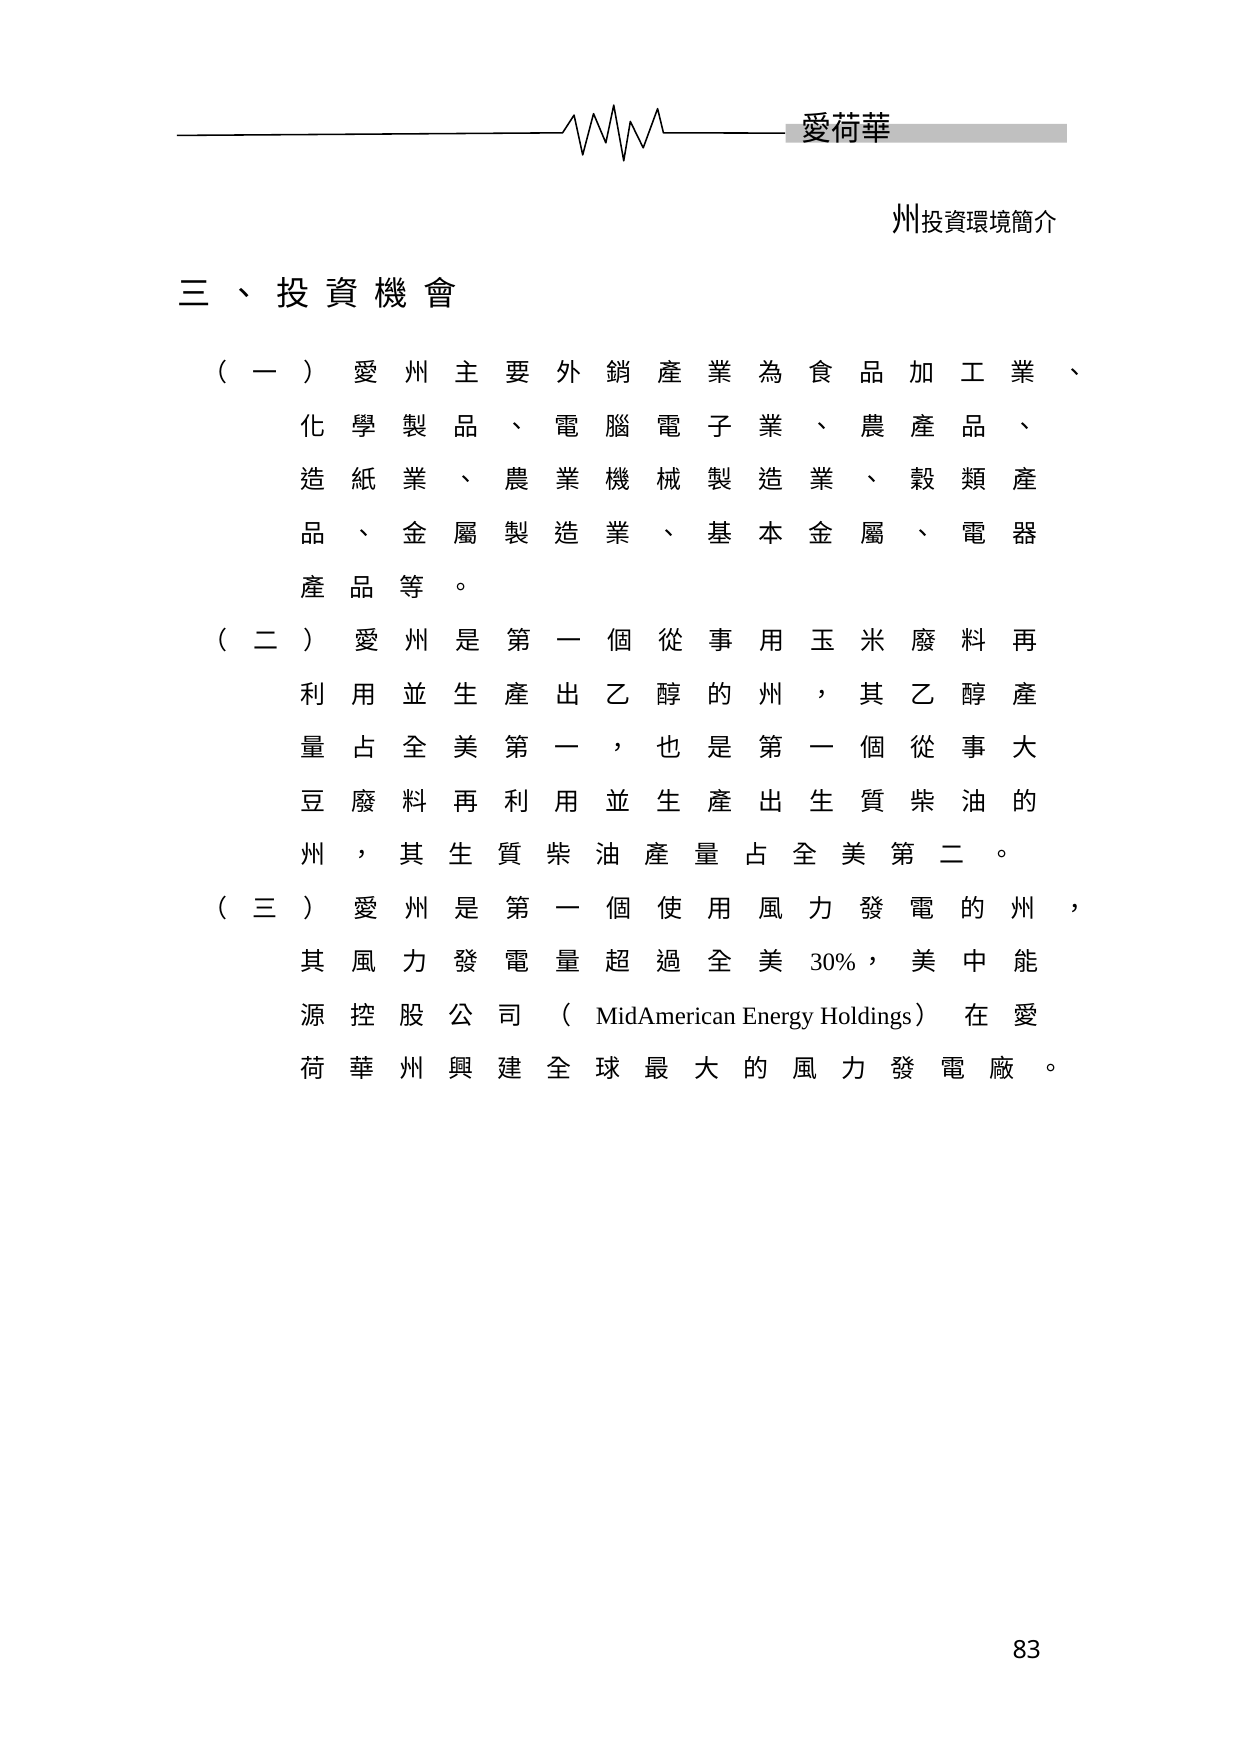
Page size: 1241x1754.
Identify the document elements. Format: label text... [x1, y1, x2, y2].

text （一）愛州主要外銷產業為食品加工業、化學製品、電腦電子業、農產品、造紙業、農業機械製造業、穀類產品、金屬製造業、基本金屬、電器產品等。 [202, 344, 1063, 612]
text （二）愛州是第一個從事用玉米廢料再利用並生產出乙醇的州，其乙醇產量占全美第一，也是第一個從事大豆廢料再利用並生產出生質柴油的州，其生質柴油產量占全美第二。 [202, 612, 1063, 880]
text 三、投資機會 [178, 264, 1063, 317]
text （三）愛州是第一個使用風力發電的州，其風力發電量超過全美30%，美中能源控股公司（MidAmerican Energy Holdings）在愛荷華州興建全球最大的風力發電廠。 [202, 880, 1063, 1094]
